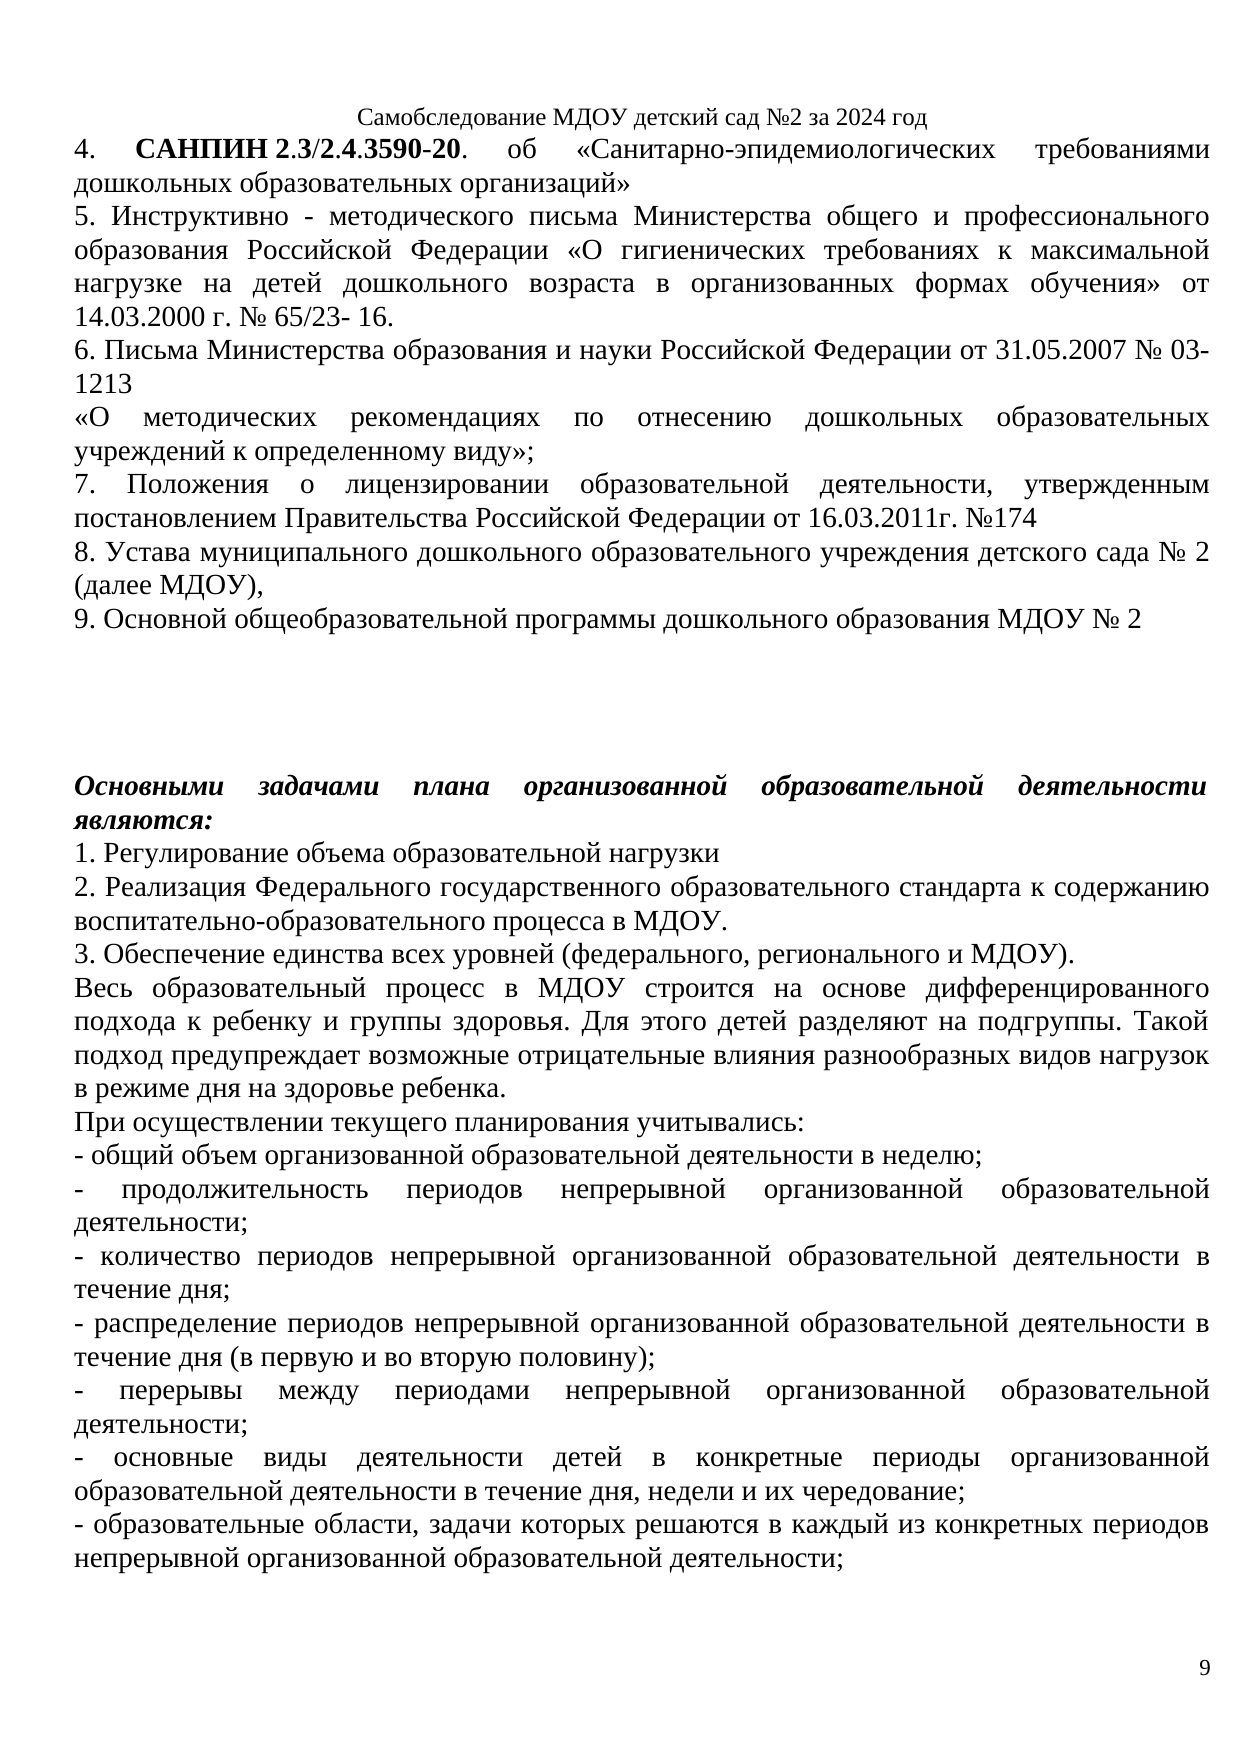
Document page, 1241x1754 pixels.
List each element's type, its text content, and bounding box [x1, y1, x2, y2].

text Основными задачами плана организованной образовательной деятельности являются: [74, 768, 1211, 836]
text - основные виды деятельности детей в конкретные периоды организованной образовательной деятельности в течение дня, недели и их чередование; [74, 1439, 1211, 1506]
text - перерывы между периодами непрерывной организованной образовательной деятельности; [74, 1372, 1211, 1439]
text «О методических рекомендациях по отнесению дошкольных образовательных учреждений к определенному виду»; [74, 399, 1211, 467]
text 7. Положения о лицензировании образовательной деятельности, утвержденным постановлением Правительства Российской Федерации от 16.03.2011г. №174 [74, 467, 1211, 534]
text - общий объем организованной образовательной деятельности в неделю; [74, 1137, 1211, 1171]
text 9. Основной общеобразовательной программы дошкольного образования МДОУ № 2 [74, 601, 1211, 634]
text - продолжительность периодов непрерывной организованной образовательной деятельности; [74, 1171, 1211, 1238]
text - количество периодов непрерывной организованной образовательной деятельности в течение дня; [74, 1238, 1211, 1305]
text Весь образовательный процесс в МДОУ строится на основе дифференцированного подхода к ребенку и группы здоровья. Для этого детей разделяют на подгруппы. Такой подход предупреждает возможные отрицательные влияния разнообразных видов нагрузок в режиме дня на здоровье ребенка. [74, 970, 1211, 1104]
text 2. Реализация Федерального государственного образовательного стандарта к содержанию воспитательно-образовательного процесса в МДОУ. [74, 869, 1211, 936]
text 6. Письма Министерства образования и науки Российской Федерации от 31.05.2007 № 03-1213 [74, 332, 1211, 399]
text - распределение периодов непрерывной организованной образовательной деятельности в течение дня (в первую и во вторую половину); [74, 1305, 1211, 1372]
text 3. Обеспечение единства всех уровней (федерального, регионального и МДОУ). [74, 936, 1211, 970]
text При осуществлении текущего планирования учитывались: [74, 1104, 1211, 1137]
text 4. САНПИН 2.3/2.4.3590-20. об «Санитарно-эпидемиологических требованиями дошкольных образовательных организаций» [74, 131, 1211, 198]
text 1. Регулирование объема образовательной нагрузки [74, 836, 1211, 869]
text 5. Инструктивно - методического письма Министерства общего и профессионального образования Российской Федерации «О гигиенических требованиях к максимальной нагрузке на детей дошкольного возраста в организованных формах обучения» от 14.03.2000 г. № 65/23- 16. [74, 198, 1211, 332]
text - образовательные области, задачи которых решаются в каждый из конкретных периодов непрерывной организованной образовательной деятельности; [74, 1506, 1211, 1573]
text 8. Устава муниципального дошкольного образовательного учреждения детского сада № 2 (далее МДОУ), [74, 534, 1211, 601]
